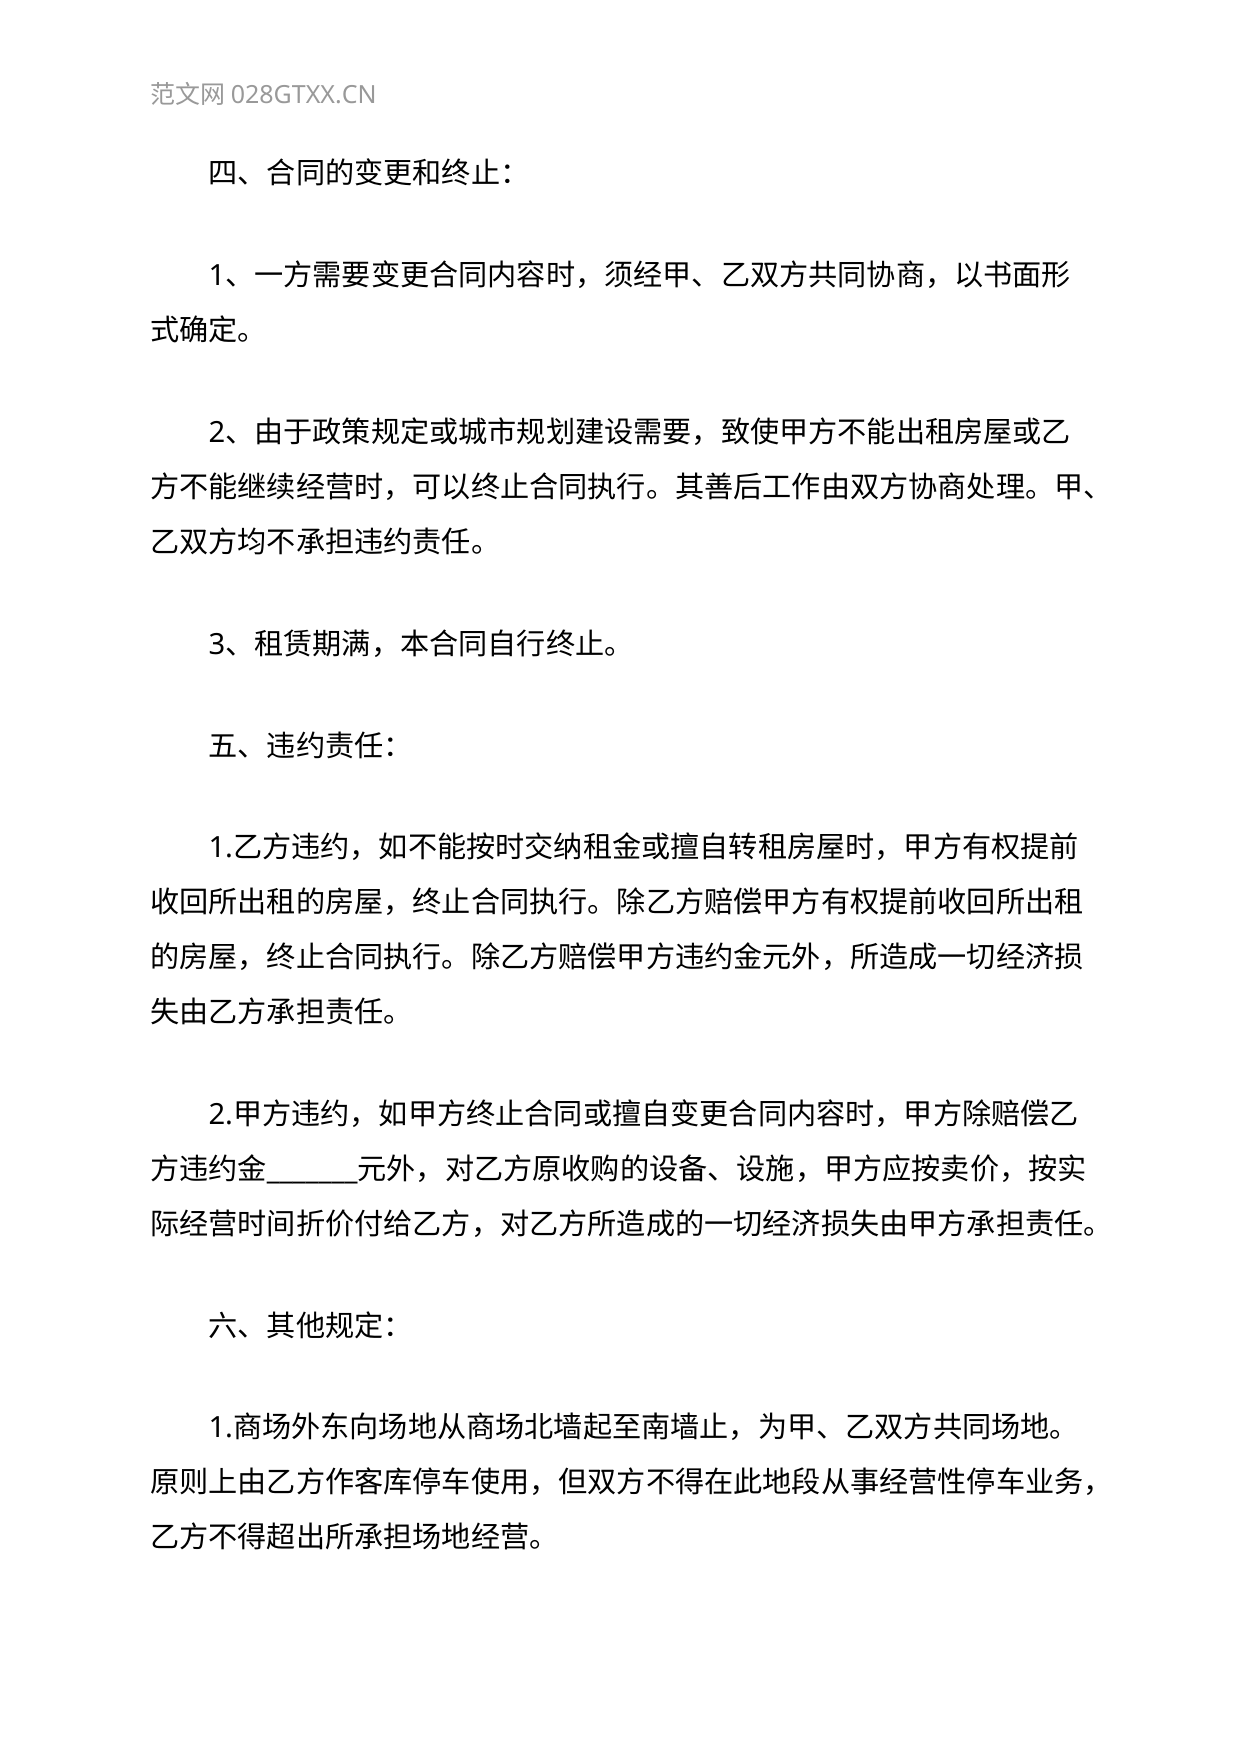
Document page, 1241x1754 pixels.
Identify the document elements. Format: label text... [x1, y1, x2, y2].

text 四、合同的变更和终止： [150, 150, 1090, 192]
text 六、其他规定： [150, 1302, 1090, 1344]
text 1.乙方违约，如不能按时交纳租金或擅自转租房屋时，甲方有权提前收回所出租的房屋，终止合同执行。除乙方赔偿甲方有权提前收回所出租的房屋，终止合同执行。除乙方赔偿甲方违约金元外，所造成一切经济损失由乙方承担责任。 [150, 824, 1090, 1031]
text 五、违约责任： [150, 722, 1090, 764]
text 2.甲方违约，如甲方终止合同或擅自变更合同内容时，甲方除赔偿乙方违约金_______元外，对乙方原收购的设备、设施，甲方应按卖价，按实际经营时间折价付给乙方，对乙方所造成的一切经济损失由甲方承担责任。 [150, 1091, 1090, 1243]
text 3、租赁期满，本合同自行终止。 [150, 620, 1090, 663]
text 2、由于政策规定或城市规划建设需要，致使甲方不能出租房屋或乙方不能继续经营时，可以终止合同执行。其善后工作由双方协商处理。甲、乙双方均不承担违约责任。 [150, 408, 1090, 561]
text 1、一方需要变更合同内容时，须经甲、乙双方共同协商，以书面形式确定。 [150, 252, 1090, 349]
text 1.商场外东向场地从商场北墙起至南墙止，为甲、乙双方共同场地。原则上由乙方作客库停车使用，但双方不得在此地段从事经营性停车业务，乙方不得超出所承担场地经营。 [150, 1404, 1090, 1556]
